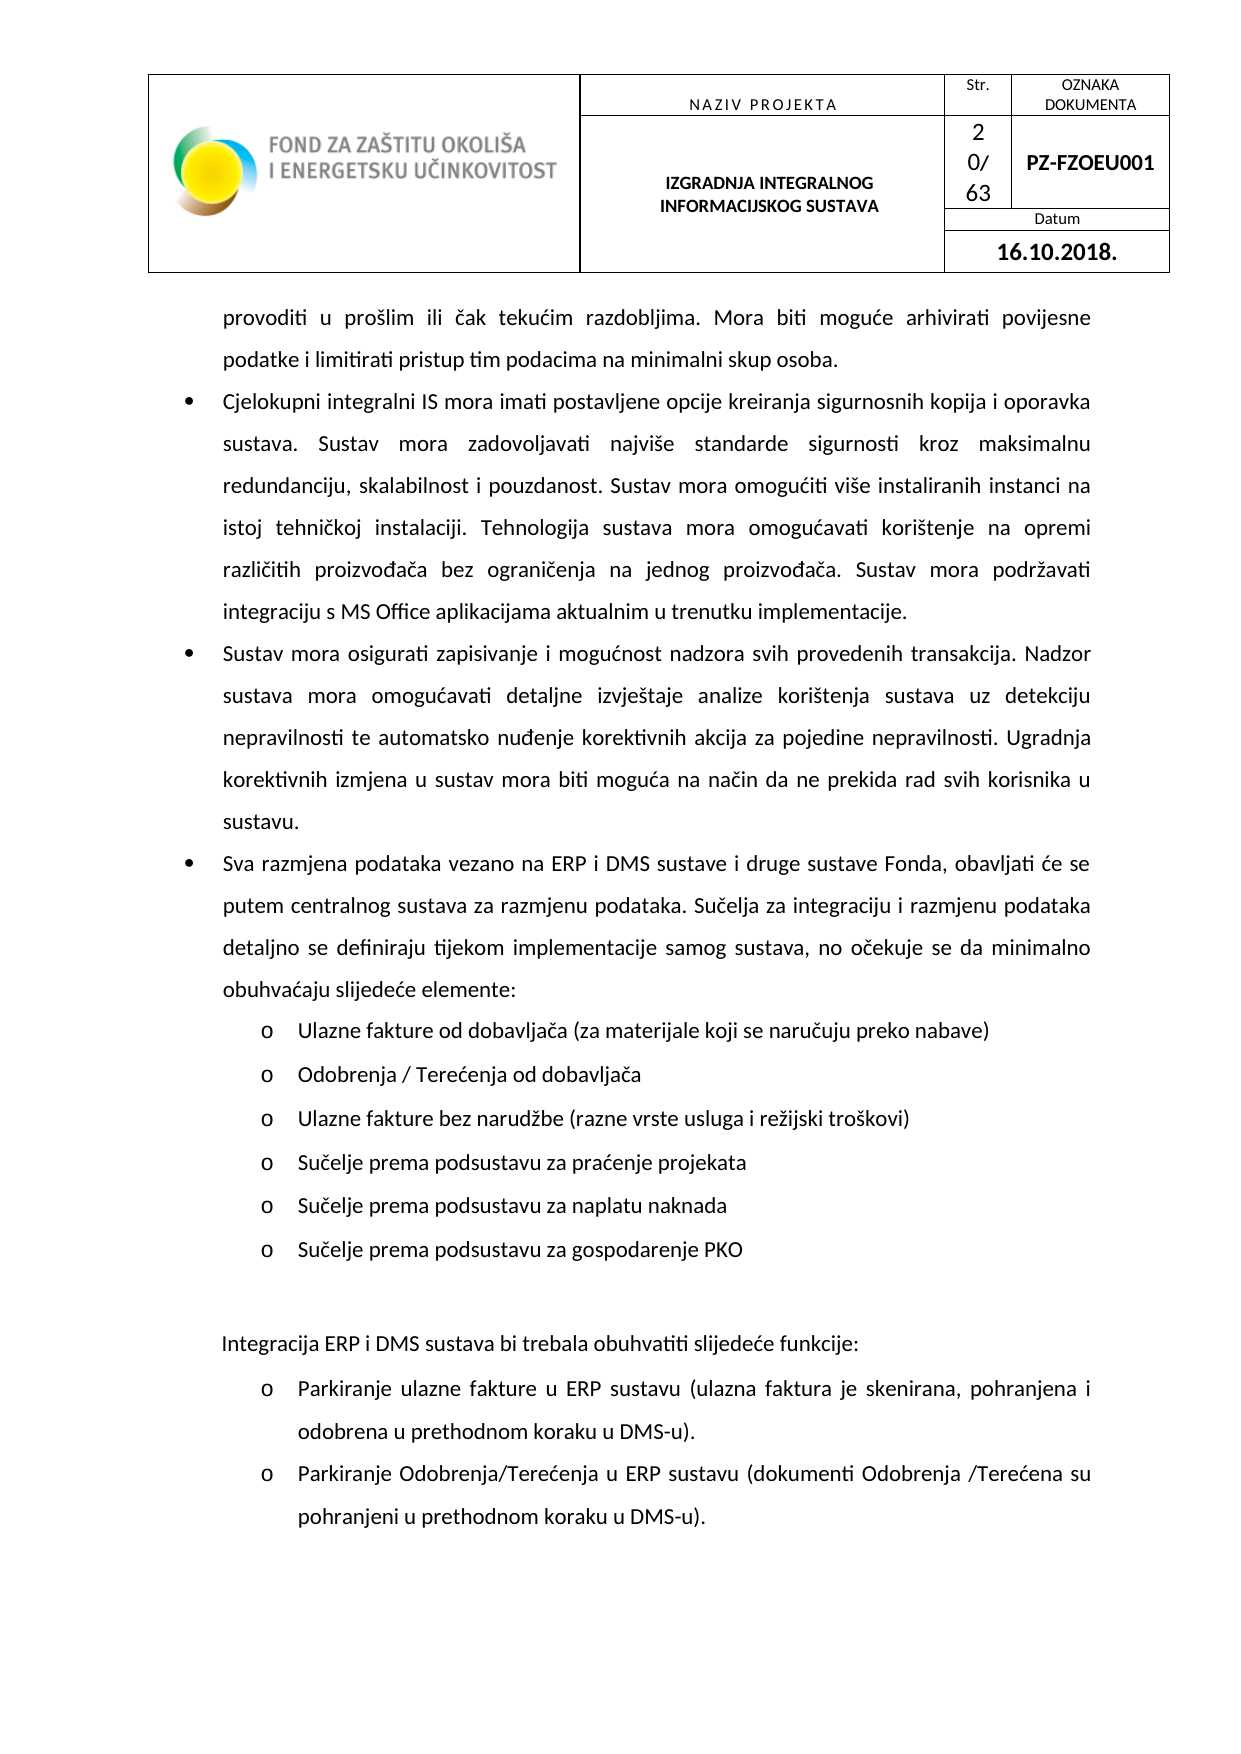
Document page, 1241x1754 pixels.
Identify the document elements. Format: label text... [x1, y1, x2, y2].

list Parkiranje ulazne fakture u ERP sustavu (ulazna faktura je skenirana, pohranjena i odobrena u prethodnom koraku u DMS-u). [260, 1374, 1092, 1445]
list Cjelokupni integralni IS mora imati postavljene opcije kreiranja sigurnosnih kopija i oporavka sustava. Sustav mora zadovoljavati najviše standarde sigurnosti kroz maksimalnu redundanciju, skalabilnost i pouzdanost. Sustav mora omogućiti više instaliranih instanci na istoj tehničkoj instalaciji. Tehnologija sustava mora omogućavati korištenje na opremi različitih proizvođača bez ograničenja na jednog proizvođača. Sustav mora podržavati integraciju s MS Office aplikacijama aktualnim u trenutku implementacije. [185, 387, 1092, 625]
list Sučelje prema podsustavu za gospodarenje PKO [260, 1235, 1092, 1264]
list Ulazne fakture bez narudžbe (razne vrste usluga i režijski troškovi) [260, 1104, 1092, 1133]
list Sučelje prema podsustavu za praćenje projekata [260, 1148, 1092, 1177]
list Parkiranje Odobrenja/Terećenja u ERP sustavu (dokumenti Odobrenja /Terećena su pohranjeni u prethodnom koraku u DMS-u). [260, 1459, 1092, 1530]
list Sustav mora osigurati zapisivanje i mogućnost nadzora svih provedenih transakcija. Nadzor sustava mora omogućavati detaljne izvještaje analize korištenja sustava uz detekciju nepravilnosti te automatsko nuđenje korektivnih akcija za pojedine nepravilnosti. Ugradnja korektivnih izmjena u sustav mora biti moguća na način da ne prekida rad svih korisnika u sustavu. [185, 639, 1092, 835]
list Odobrenja / Terećenja od dobavljača [260, 1060, 1092, 1089]
list Sva razmjena podataka vezano na ERP i DMS sustave i druge sustave Fonda, obavljati će se putem centralnog sustava za razmjenu podataka. Sučelja za integraciju i razmjenu podataka detaljno se definiraju tijekom implementacije samog sustava, no očekuje se da minimalno obuhvaćaju slijedeće elemente: [185, 849, 1092, 1003]
list Sučelje prema podsustavu za naplatu naknada [260, 1192, 1092, 1221]
list Ulazne fakture od dobavljača (za materijale koji se naručuju preko nabave) [260, 1017, 1092, 1046]
picture [159, 122, 569, 224]
text Integracija ERP i DMS sustava bi trebala obuhvatiti slijedeće funkcije: [148, 1329, 1092, 1357]
